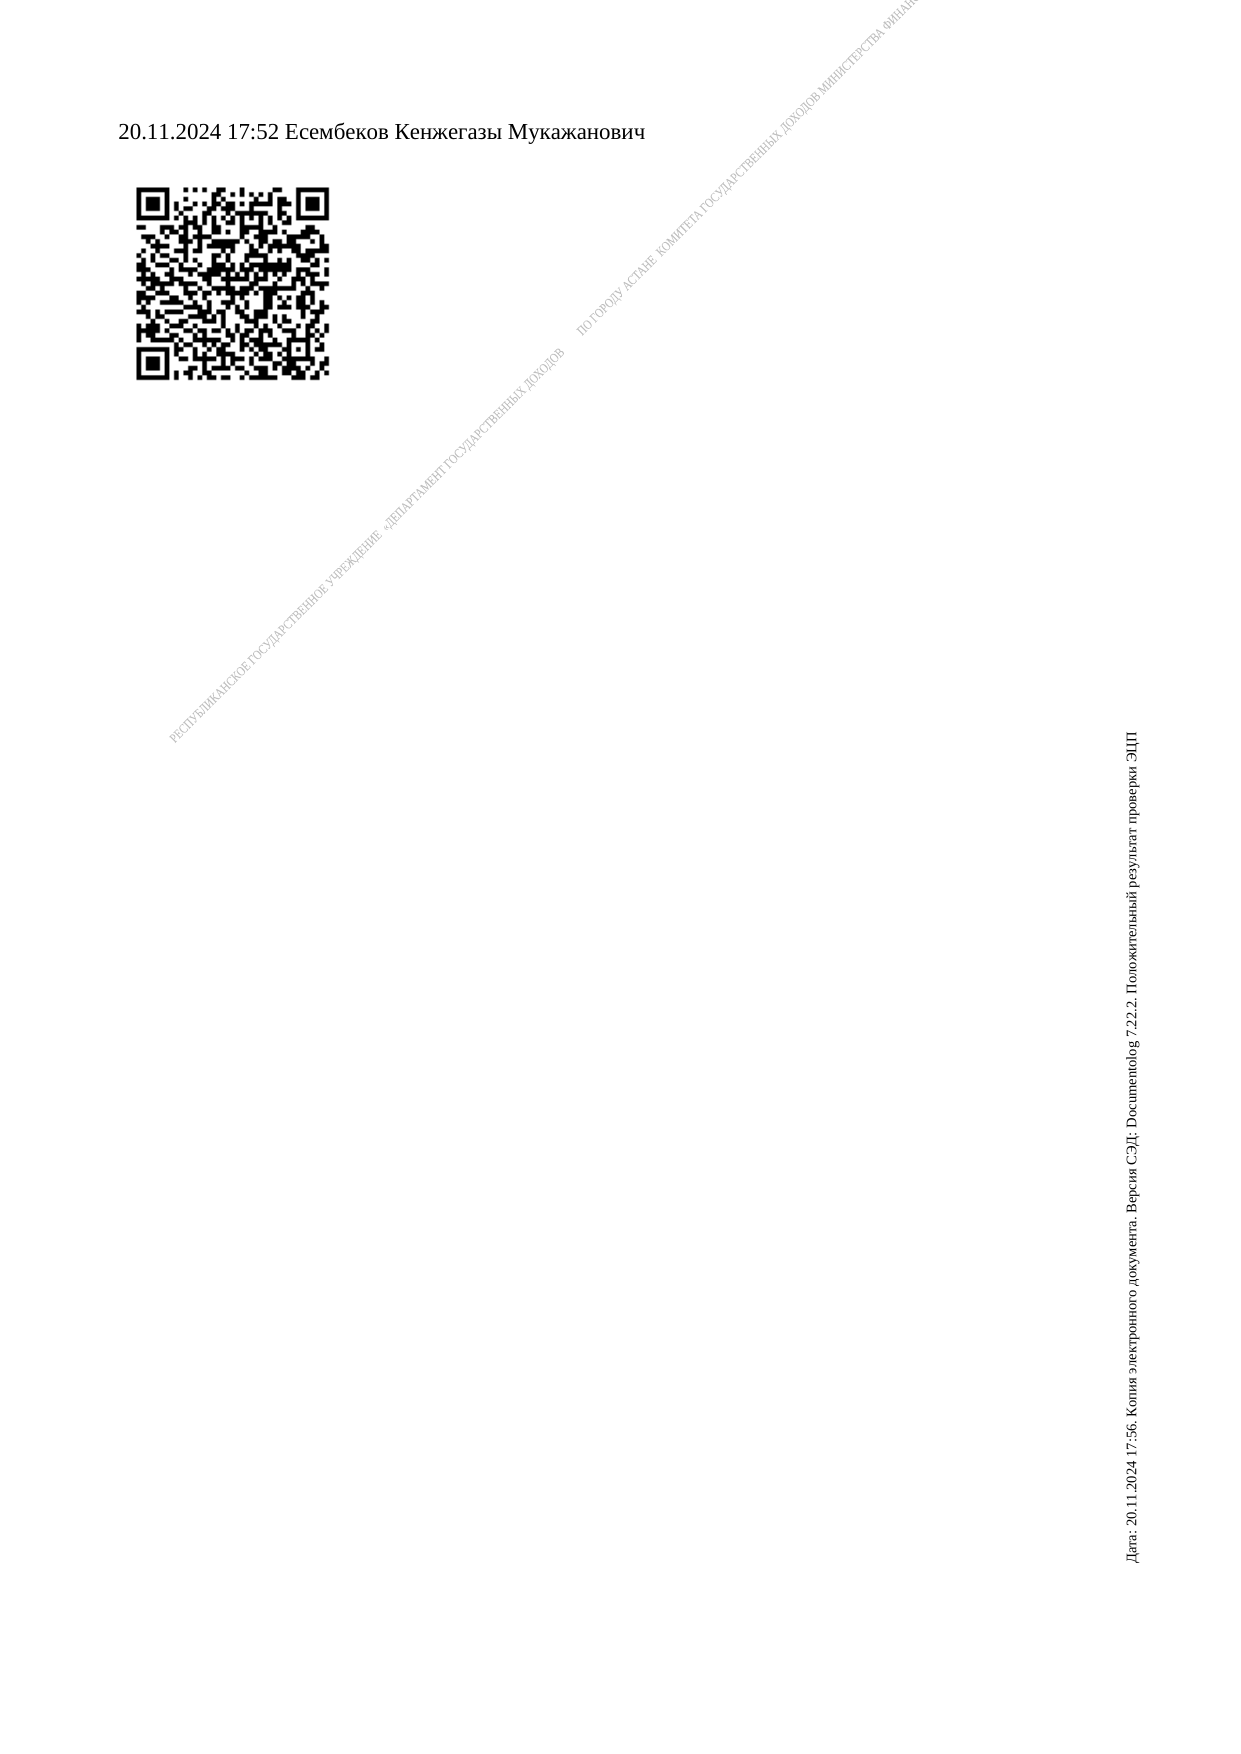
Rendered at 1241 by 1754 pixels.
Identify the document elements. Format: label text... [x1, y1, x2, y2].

picture [118, 169, 348, 399]
text 20.11.2024 17:52 Есембеков Кенжегазы Мукажанович [118, 118, 1152, 144]
